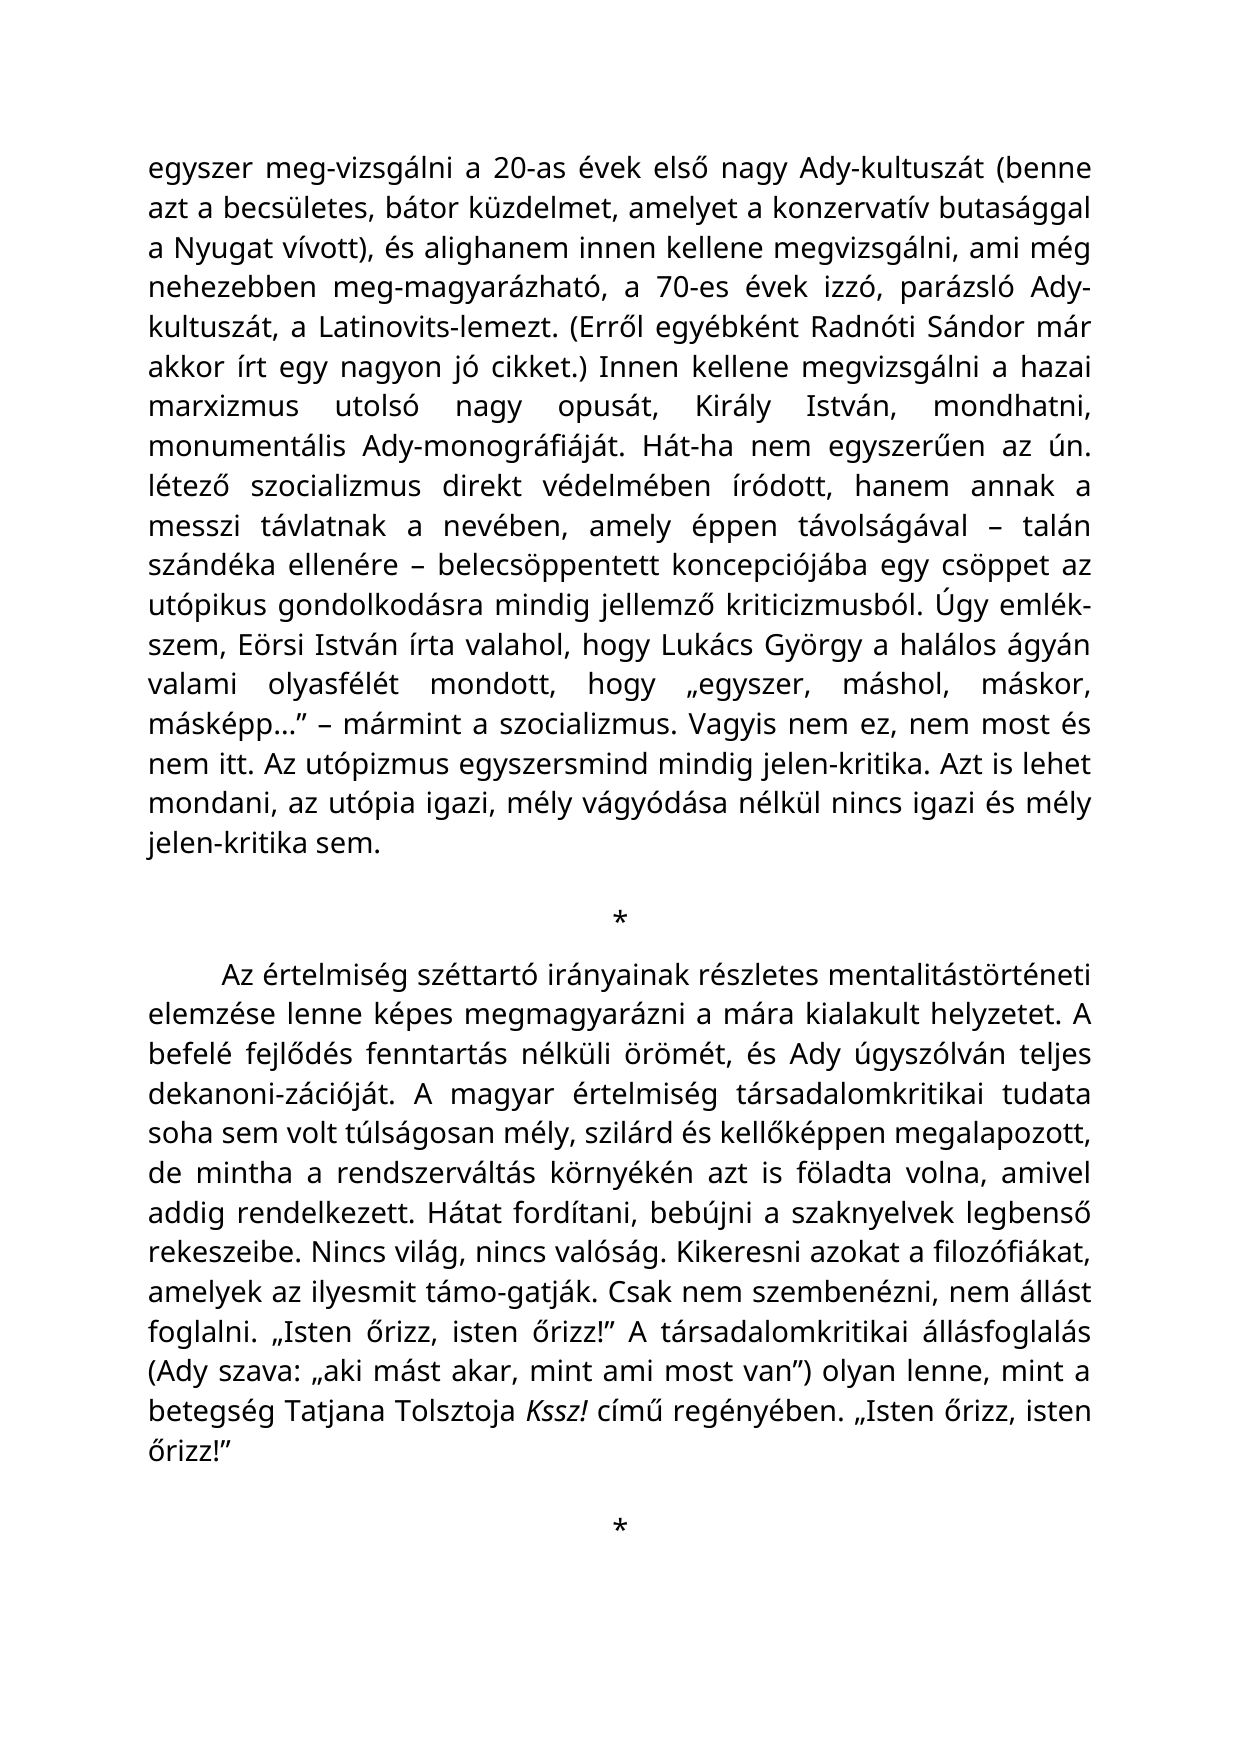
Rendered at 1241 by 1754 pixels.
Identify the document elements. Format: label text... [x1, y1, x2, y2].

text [148, 148, 1093, 862]
text * [148, 902, 1093, 941]
text * [148, 1509, 1093, 1549]
text Az értelmiség széttartó irányainak részletes mentalitástörténeti elemzése lenne képes megmagyarázni a mára kialakult helyzetet. A befelé fejlődés fenntartás nélküli örömét, és Ady úgyszólván teljes dekanoni-zációját. A magyar értelmiség társadalomkritikai tudata soha sem volt túlságosan mély, szilárd és kellőképpen megalapozott, de mintha a rendszerváltás környékén azt is föladta volna, amivel addig rendelkezett. Hátat fordítani, bebújni a szaknyelvek legbenső rekeszeibe. Nincs világ, nincs valóság. Kikeresni azokat a filozófiákat, amelyek az ilyesmit támo-gatják. Csak nem szembenézni, nem állást foglalni. „Isten őrizz, isten őrizz!” A társadalomkritikai állásfoglalás (Ady szava: „aki mást akar, mint ami most van”) olyan lenne, mint a betegség Tatjana Tolsztoja Kssz! című regényében. „Isten őrizz, isten őrizz!” [148, 954, 1093, 1470]
